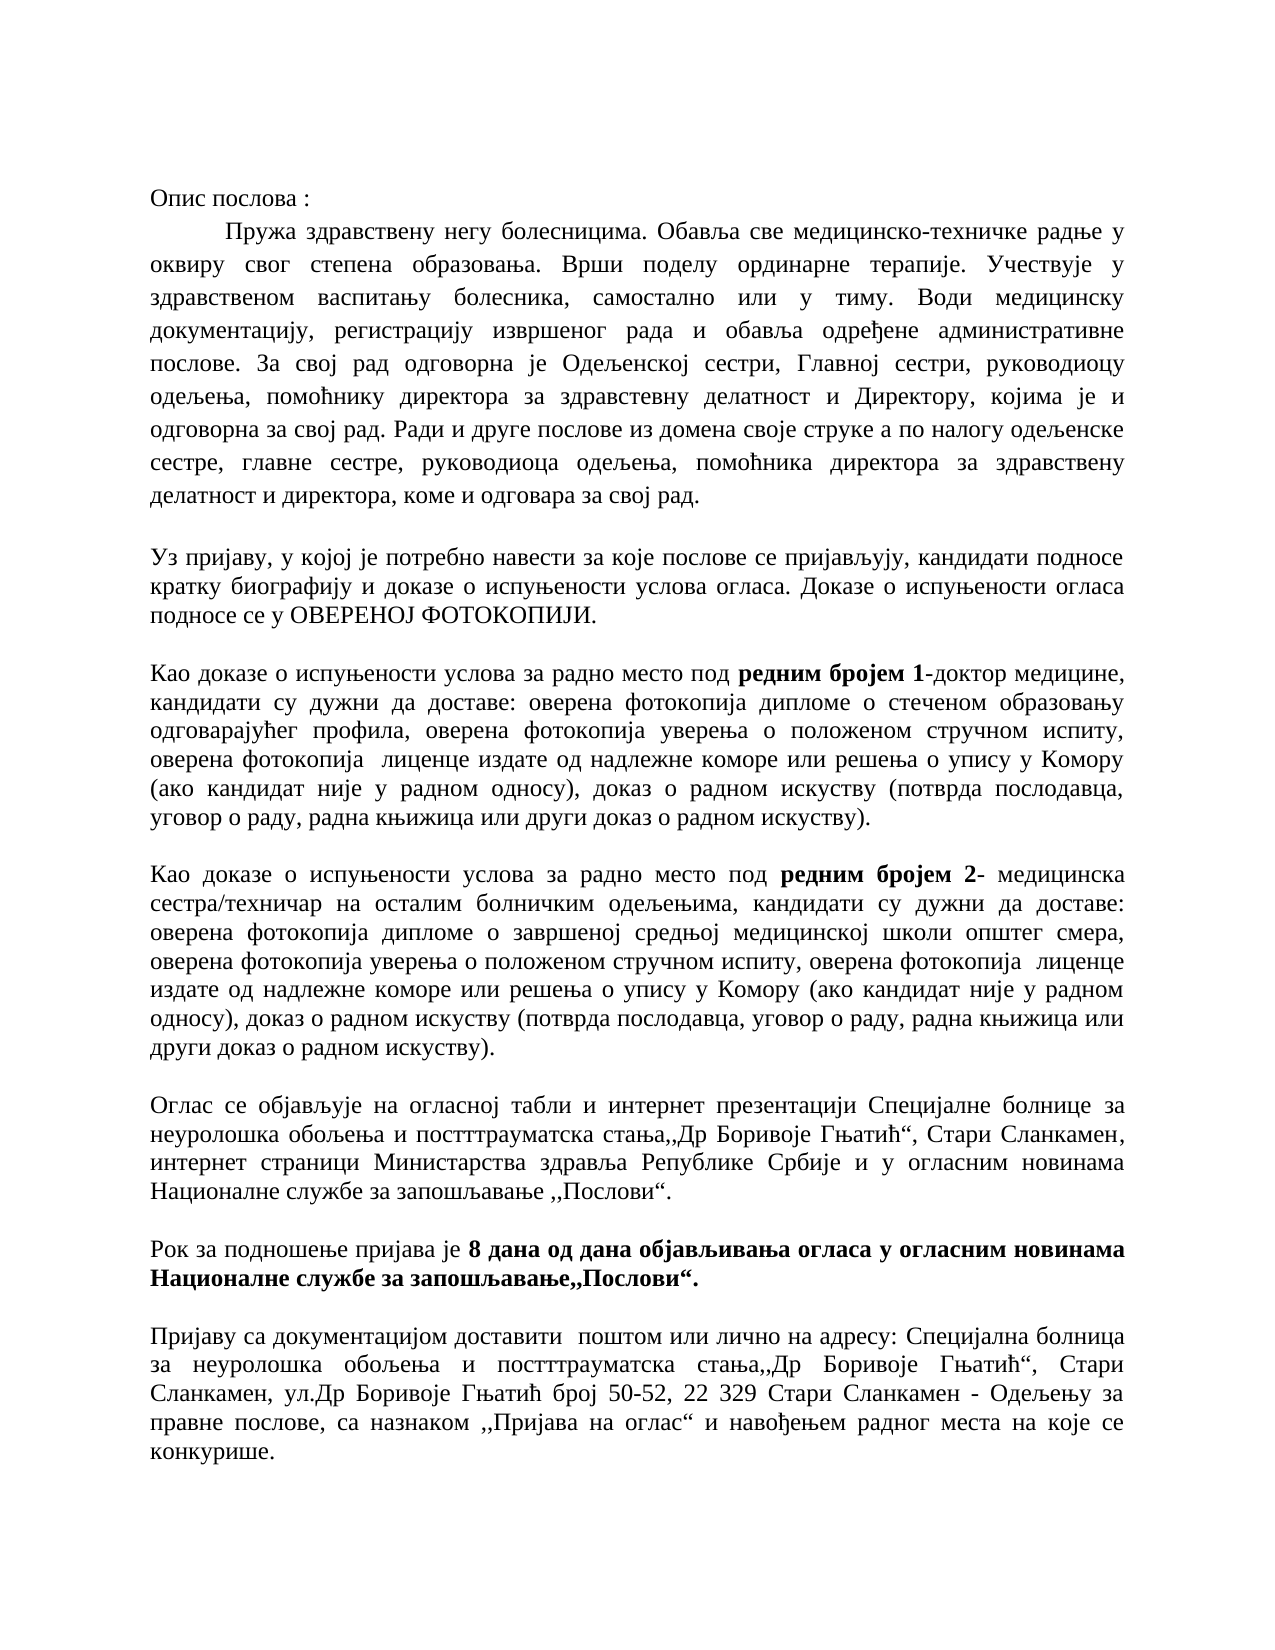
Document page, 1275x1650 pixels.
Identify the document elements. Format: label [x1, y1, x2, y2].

table_header [150, 150, 1125, 1494]
